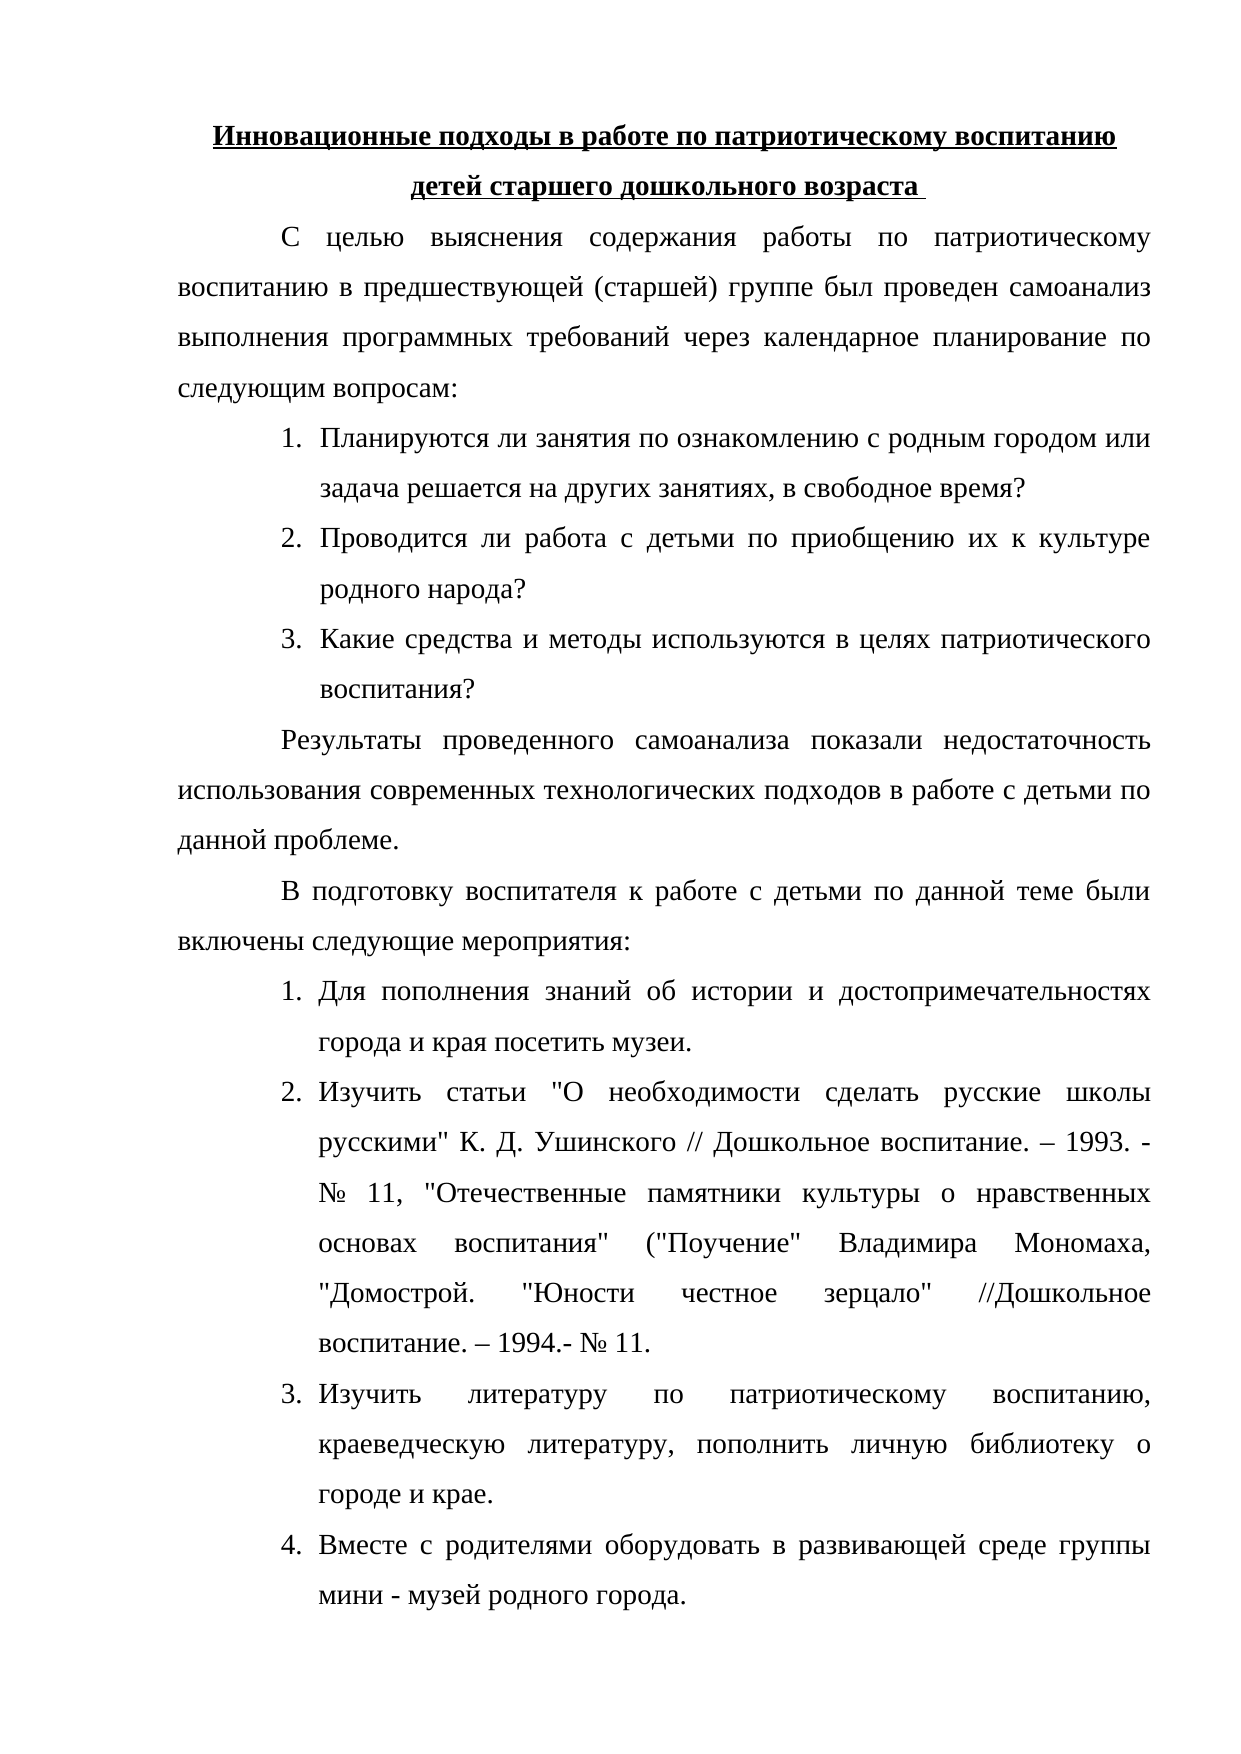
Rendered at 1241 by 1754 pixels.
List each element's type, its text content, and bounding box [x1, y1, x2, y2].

subtitle С целью выяснения содержания работы по патриотическому воспитанию в предшествующей (старшей) группе был проведен самоанализ выполнения программных требований через календарное планирование по следующим вопросам: [177, 219, 1152, 403]
subtitle Вместе с родителями оборудовать в развивающей среде группы мини - музей родного города. [281, 1527, 1152, 1611]
subtitle Изучить литературу по патриотическому воспитанию, краеведческую литературу, пополнить личную библиотеку о городе и крае. [281, 1376, 1152, 1510]
subtitle Для пополнения знаний об истории и достопримечательностях города и края посетить музеи. [281, 973, 1152, 1057]
subtitle Изучить статьи "О необходимости сделать русские школы русскими" К. Д. Ушинского // Дошкольное воспитание. – 1993. - № 11, "Отечественные памятники культуры о нравственных основах воспитания" ("Поучение" Владимира Мономаха, "Домострой. "Юности честное зерцало" //Дошкольное воспитание. – 1994.- № 11. [281, 1074, 1152, 1359]
subtitle Проводится ли работа с детьми по приобщению их к культуре родного народа? [281, 521, 1152, 604]
subtitle Планируются ли занятия по ознакомлению с родным городом или задача решается на других занятиях, в свободное время? [281, 420, 1152, 504]
subtitle Какие средства и методы используются в целях патриотического воспитания? [281, 621, 1152, 705]
subtitle Инновационные подходы в работе по патриотическому воспитанию детей старшего дошкольного возраста [177, 118, 1152, 202]
subtitle В подготовку воспитателя к работе с детьми по данной теме были включены следующие мероприятия: [177, 873, 1152, 957]
subtitle Результаты проведенного самоанализа показали недостаточность использования современных технологических подходов в работе с детьми по данной проблеме. [177, 722, 1152, 856]
